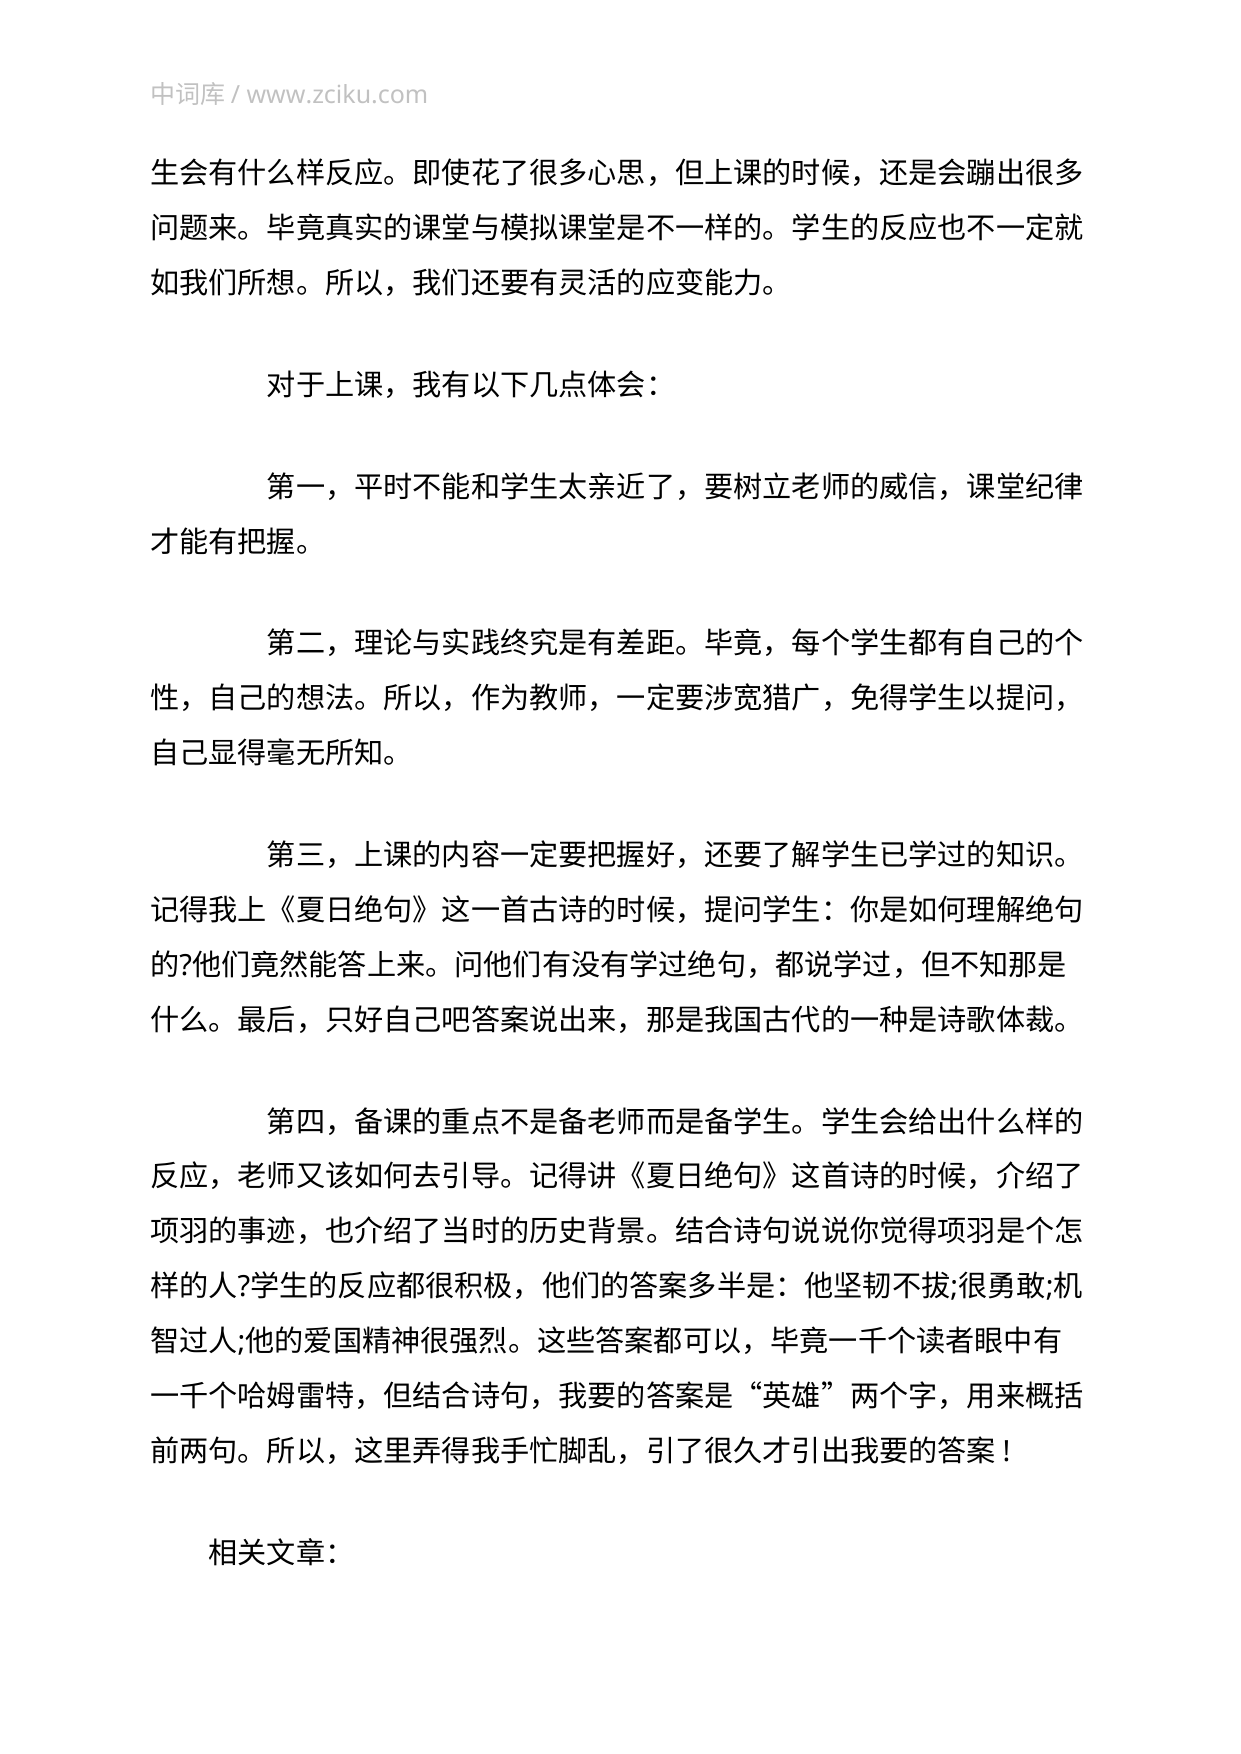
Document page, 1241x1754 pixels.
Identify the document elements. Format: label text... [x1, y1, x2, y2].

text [150, 150, 1090, 302]
text 相关文章： [150, 1530, 1090, 1572]
text 第一，平时不能和学生太亲近了，要树立老师的威信，课堂纪律才能有把握。 [150, 463, 1090, 561]
text 第二，理论与实践终究是有差距。毕竟，每个学生都有自己的个性，自己的想法。所以，作为教师，一定要涉宽猎广，免得学生以提问，自己显得毫无所知。 [150, 620, 1090, 772]
text 对于上课，我有以下几点体会： [150, 362, 1090, 404]
text 第三，上课的内容一定要把握好，还要了解学生已学过的知识。记得我上《夏日绝句》这一首古诗的时候，提问学生：你是如何理解绝句的?他们竟然能答上来。问他们有没有学过绝句，都说学过，但不知那是什么。最后，只好自己吧答案说出来，那是我国古代的一种是诗歌体裁。 [150, 832, 1090, 1039]
text 第四，备课的重点不是备老师而是备学生。学生会给出什么样的反应，老师又该如何去引导。记得讲《夏日绝句》这首诗的时候，介绍了项羽的事迹，也介绍了当时的历史背景。结合诗句说说你觉得项羽是个怎样的人?学生的反应都很积极，他们的答案多半是：他坚韧不拔;很勇敢;机智过人;他的爱国精神很强烈。这些答案都可以，毕竟一千个读者眼中有一千个哈姆雷特，但结合诗句，我要的答案是“英雄”两个字，用来概括前两句。所以，这里弄得我手忙脚乱，引了很久才引出我要的答案 ! [150, 1098, 1090, 1470]
